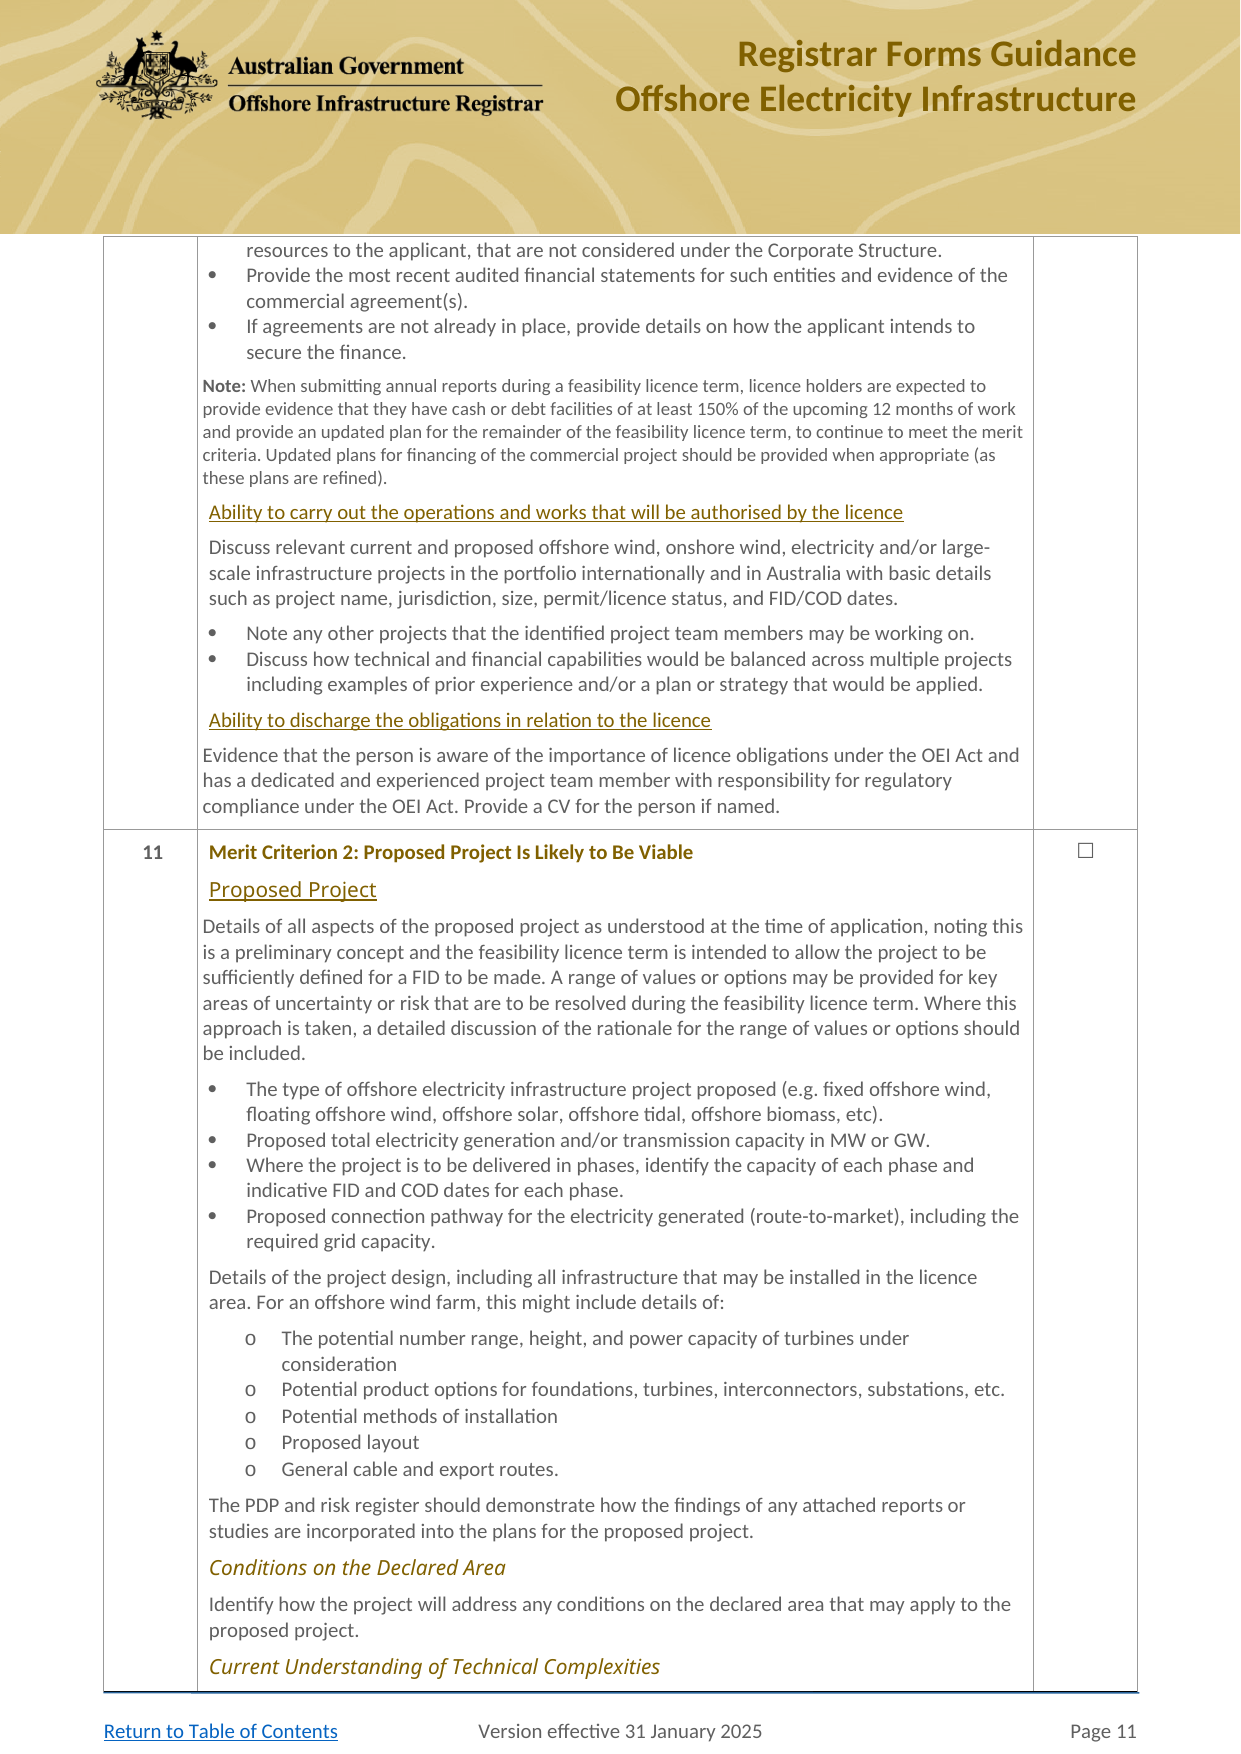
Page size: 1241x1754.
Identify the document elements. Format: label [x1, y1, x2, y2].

table_cell [104, 830, 197, 1691]
table_cell [198, 830, 1033, 1691]
picture [96, 30, 544, 120]
table_cell [104, 237, 197, 828]
table_cell [198, 237, 1033, 828]
